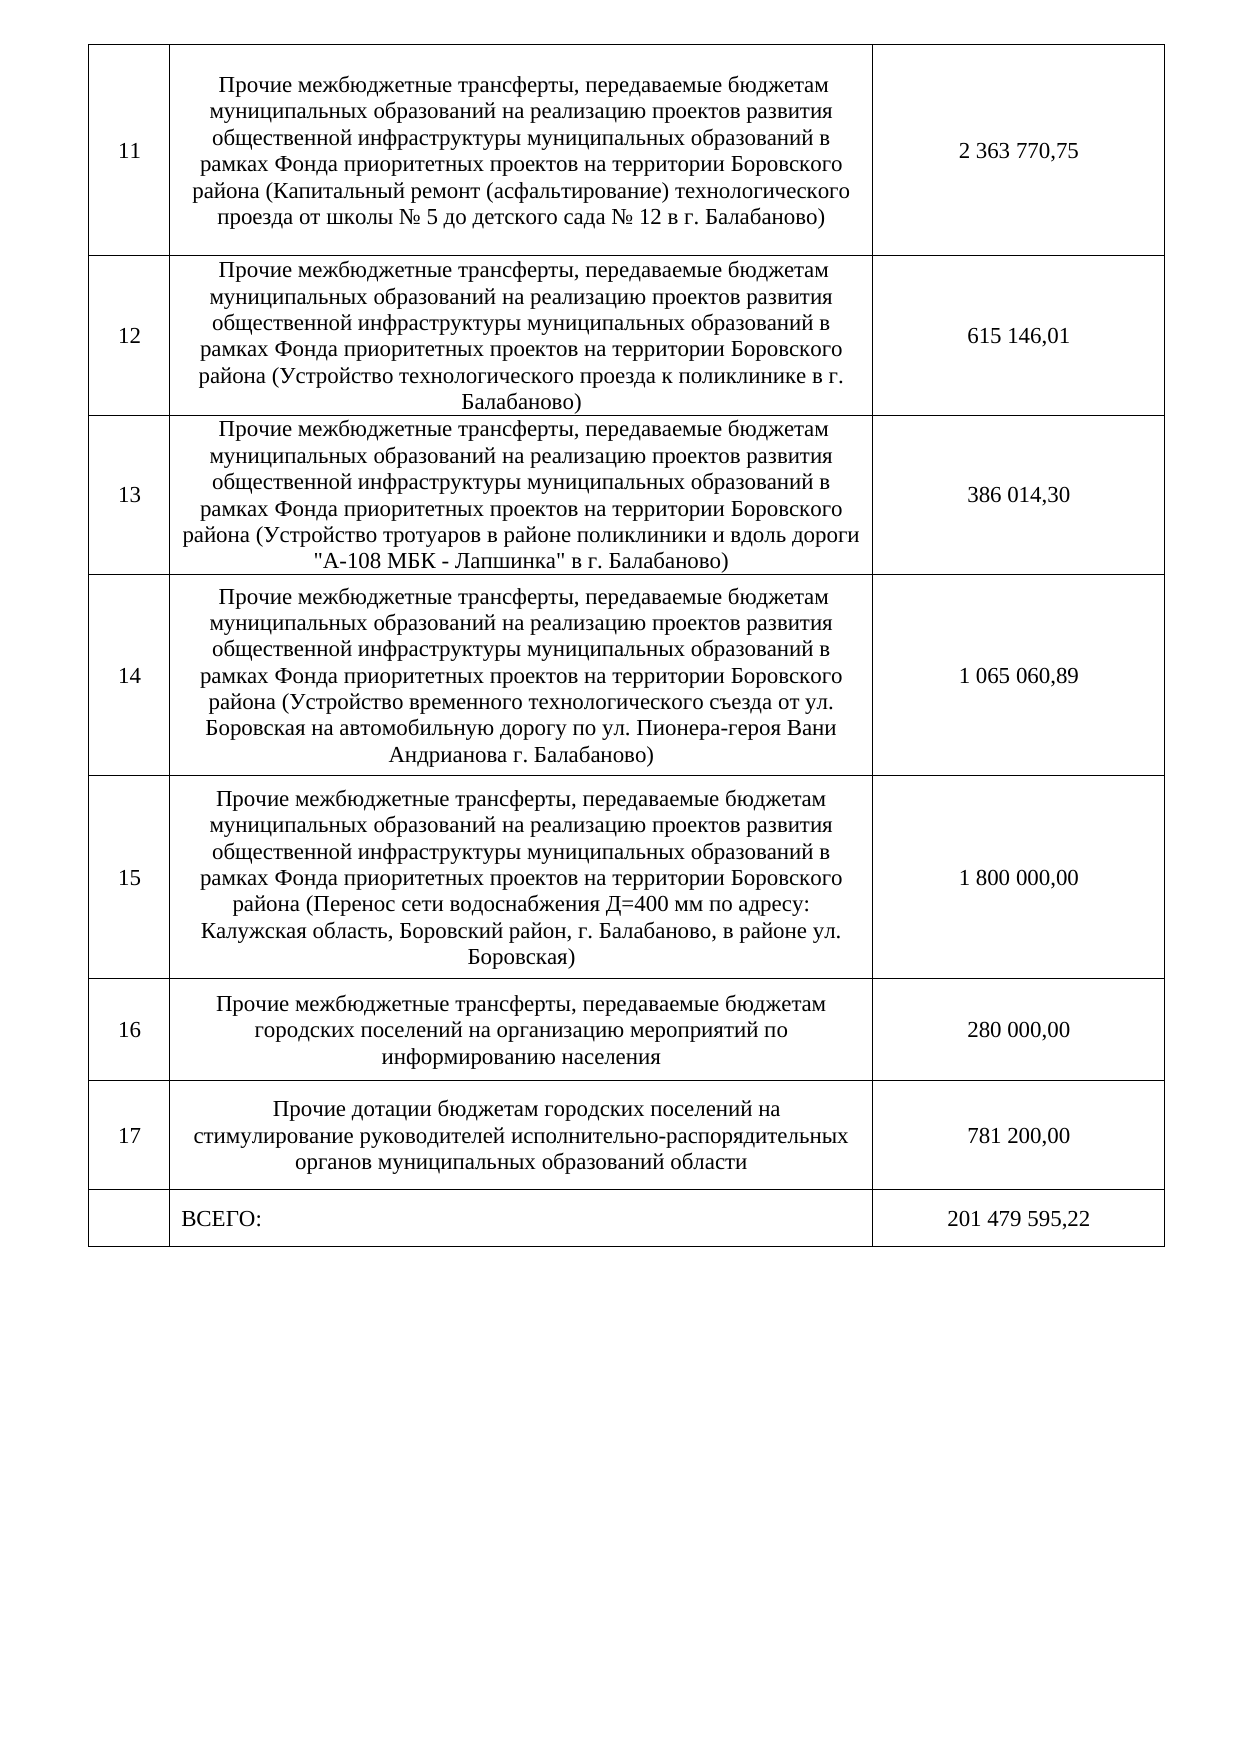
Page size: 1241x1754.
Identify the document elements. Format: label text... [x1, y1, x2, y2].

table_cell Прочие межбюджетные трансферты, передаваемые бюджетам муниципальных образований на реализацию проектов развития общественной инфраструктуры муниципальных образований в рамках Фонда приоритетных проектов на территории Боровского района (Перенос сети водоснабжения Д=400 мм по адресу: Калужская область, Боровский район, г. Балабаново, в районе ул. Боровская) [170, 776, 872, 978]
table_cell 615 146,01 [873, 256, 1164, 414]
table_cell 2 363 770,75 [873, 45, 1164, 255]
table_cell 14 [89, 575, 169, 775]
table_cell 12 [89, 256, 169, 414]
table_cell Прочие межбюджетные трансферты, передаваемые бюджетам муниципальных образований на реализацию проектов развития общественной инфраструктуры муниципальных образований в рамках Фонда приоритетных проектов на территории Боровского района (Устройство тротуаров в районе поликлиники и вдоль дороги "А-108 МБК - Лапшинка" в г. Балабаново) [170, 416, 872, 574]
table_cell 280 000,00 [873, 979, 1164, 1080]
table_cell 15 [89, 776, 169, 978]
table_cell 201 479 595,22 [873, 1190, 1164, 1246]
table_cell 386 014,30 [873, 416, 1164, 574]
table_cell Прочие дотации бюджетам городских поселений на стимулирование руководителей исполнительно-распорядительных органов муниципальных образований области [170, 1081, 872, 1189]
table_cell Прочие межбюджетные трансферты, передаваемые бюджетам городских поселений на организацию мероприятий по информированию населения [170, 979, 872, 1080]
table_cell Прочие межбюджетные трансферты, передаваемые бюджетам муниципальных образований на реализацию проектов развития общественной инфраструктуры муниципальных образований в рамках Фонда приоритетных проектов на территории Боровского района (Капитальный ремонт (асфальтирование) технологического проезда от школы № 5 до детского сада № 12 в г. Балабаново) [170, 45, 872, 255]
table_cell 1 800 000,00 [873, 776, 1164, 978]
table_cell ВСЕГО: [170, 1190, 872, 1246]
table_cell 13 [89, 416, 169, 574]
table_cell 781 200,00 [873, 1081, 1164, 1189]
table_cell 11 [89, 45, 169, 255]
table_cell Прочие межбюджетные трансферты, передаваемые бюджетам муниципальных образований на реализацию проектов развития общественной инфраструктуры муниципальных образований в рамках Фонда приоритетных проектов на территории Боровского района (Устройство временного технологического съезда от ул. Боровская на автомобильную дорогу по ул. Пионера-героя Вани Андрианова г. Балабаново) [170, 575, 872, 775]
table_cell 16 [89, 979, 169, 1080]
table_cell [89, 1190, 169, 1246]
table_cell 1 065 060,89 [873, 575, 1164, 775]
table_cell 17 [89, 1081, 169, 1189]
table_cell Прочие межбюджетные трансферты, передаваемые бюджетам муниципальных образований на реализацию проектов развития общественной инфраструктуры муниципальных образований в рамках Фонда приоритетных проектов на территории Боровского района (Устройство технологического проезда к поликлинике в г. Балабаново) [170, 256, 872, 414]
